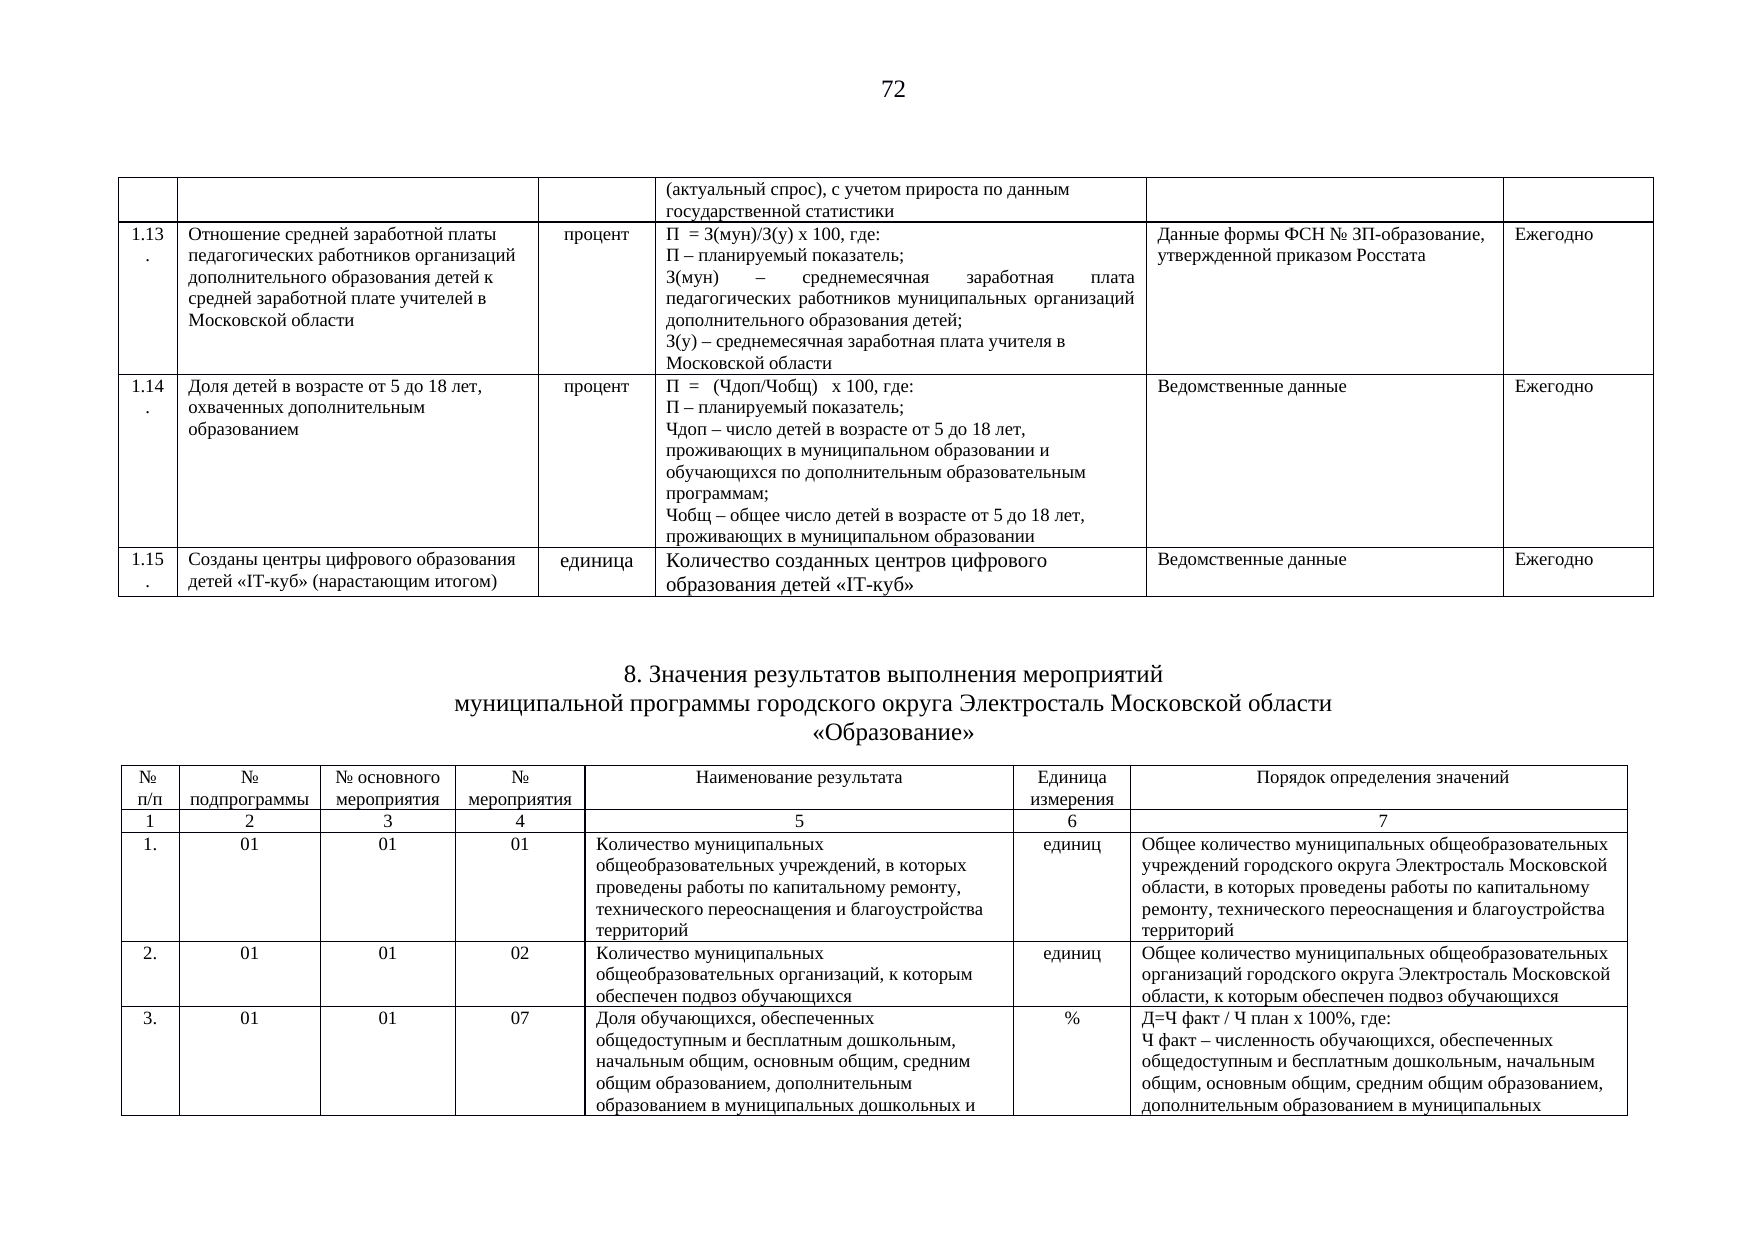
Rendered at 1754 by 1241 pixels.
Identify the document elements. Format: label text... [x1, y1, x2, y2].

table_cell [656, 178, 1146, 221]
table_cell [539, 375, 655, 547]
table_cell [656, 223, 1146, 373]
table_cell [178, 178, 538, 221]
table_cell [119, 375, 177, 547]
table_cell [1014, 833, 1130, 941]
text «Образование» [118, 717, 1668, 746]
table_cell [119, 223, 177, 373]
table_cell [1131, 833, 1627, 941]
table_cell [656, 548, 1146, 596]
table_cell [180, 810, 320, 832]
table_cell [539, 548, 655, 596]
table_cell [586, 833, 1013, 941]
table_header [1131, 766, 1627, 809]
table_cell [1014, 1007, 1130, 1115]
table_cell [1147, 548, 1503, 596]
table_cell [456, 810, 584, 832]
text 8. Значения результатов выполнения мероприятий [118, 659, 1668, 688]
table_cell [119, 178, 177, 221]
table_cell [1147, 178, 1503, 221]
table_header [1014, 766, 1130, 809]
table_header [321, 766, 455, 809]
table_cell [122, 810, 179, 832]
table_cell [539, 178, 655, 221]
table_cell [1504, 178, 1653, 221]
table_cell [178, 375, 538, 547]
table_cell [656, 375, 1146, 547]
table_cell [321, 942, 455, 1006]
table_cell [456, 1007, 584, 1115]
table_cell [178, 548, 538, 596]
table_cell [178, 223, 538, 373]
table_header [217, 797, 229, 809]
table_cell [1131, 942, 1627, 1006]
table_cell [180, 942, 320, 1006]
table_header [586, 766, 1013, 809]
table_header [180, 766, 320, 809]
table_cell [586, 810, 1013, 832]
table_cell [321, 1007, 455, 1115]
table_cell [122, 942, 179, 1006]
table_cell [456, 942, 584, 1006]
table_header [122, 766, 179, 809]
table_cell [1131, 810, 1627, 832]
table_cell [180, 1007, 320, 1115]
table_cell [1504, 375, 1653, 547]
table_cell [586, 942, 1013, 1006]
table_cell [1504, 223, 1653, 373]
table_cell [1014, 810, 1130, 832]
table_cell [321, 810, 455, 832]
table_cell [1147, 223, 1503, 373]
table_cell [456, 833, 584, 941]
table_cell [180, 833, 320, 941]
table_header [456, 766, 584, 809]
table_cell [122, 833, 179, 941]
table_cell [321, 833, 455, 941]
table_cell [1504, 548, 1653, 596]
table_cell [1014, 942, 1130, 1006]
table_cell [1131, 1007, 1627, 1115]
text муниципальной программы городского округа Электросталь Московской области [118, 688, 1668, 717]
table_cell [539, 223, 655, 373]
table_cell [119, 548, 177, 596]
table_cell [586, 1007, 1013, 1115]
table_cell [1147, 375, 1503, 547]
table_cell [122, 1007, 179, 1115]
